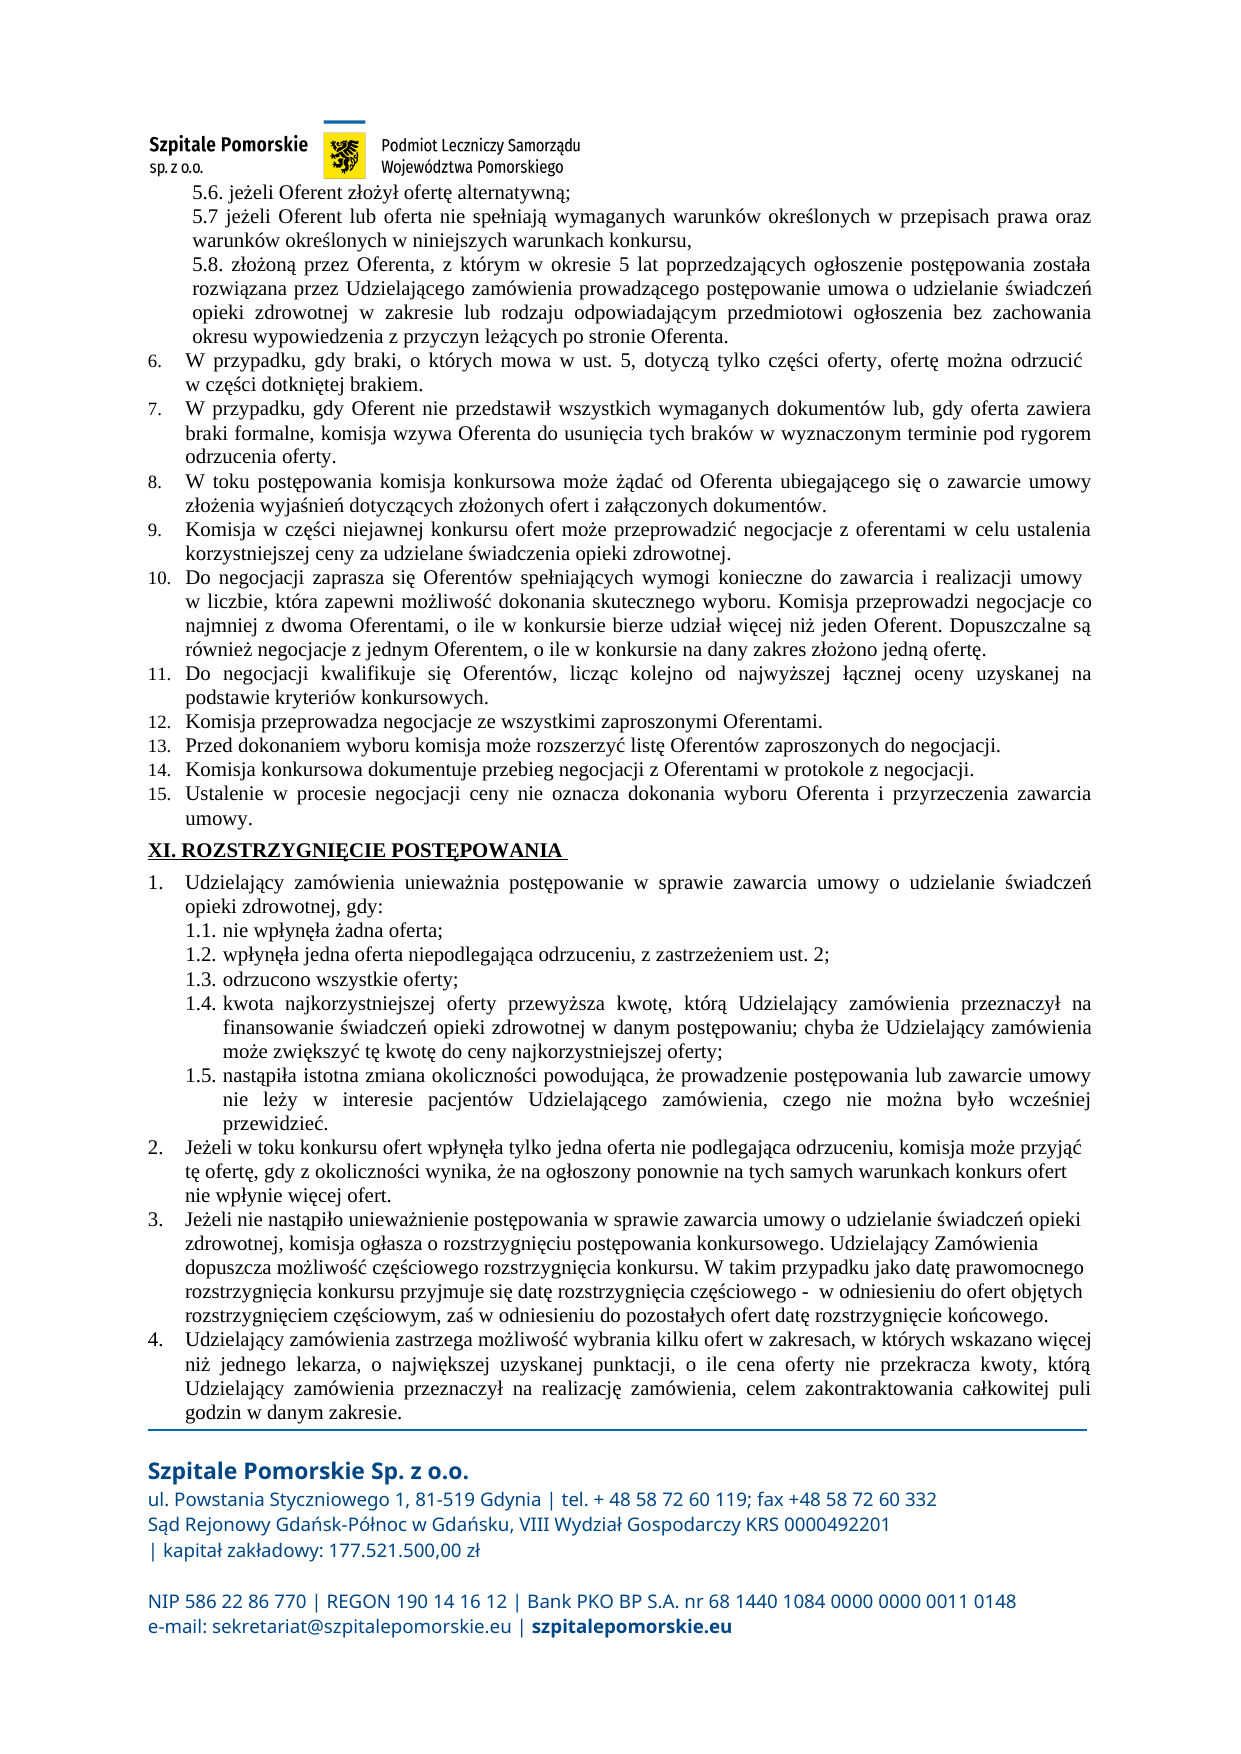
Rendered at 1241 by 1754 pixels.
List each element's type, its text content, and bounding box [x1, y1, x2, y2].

list nastąpiła istotna zmiana okoliczności powodująca, że prowadzenie postępowania lub zawarcie umowy nie leży w interesie pacjentów Udzielającego zamówienia, czego nie można było wcześniej przewidzieć. [185, 1063, 1093, 1135]
list Do negocjacji kwalifikuje się Oferentów, licząc kolejno od najwyższej łącznej oceny uzyskanej na podstawie kryteriów konkursowych. [148, 661, 1093, 709]
list Jeżeli w toku konkursu ofert wpłynęła tylko jedna oferta nie podlegająca odrzuceniu, komisja może przyjąć tę ofertę, gdy z okoliczności wynika, że na ogłoszony ponownie na tych samych warunkach konkurs ofert nie wpłynie więcej ofert. [148, 1135, 1093, 1207]
list Komisja przeprowadza negocjacje ze wszystkimi zaproszonymi Oferentami. [148, 709, 1093, 733]
list nie wpłynęła żadna oferta; [185, 918, 1093, 942]
list W toku postępowania komisja konkursowa może żądać od Oferenta ubiegającego się o zawarcie umowy złożenia wyjaśnień dotyczących złożonych ofert i załączonych dokumentów. [148, 468, 1093, 517]
list Jeżeli nie nastąpiło unieważnienie postępowania w sprawie zawarcia umowy o udzielanie świadczeń opieki zdrowotnej, komisja ogłasza o rozstrzygnięciu postępowania konkursowego. Udzielający Zamówienia dopuszcza możliwość częściowego rozstrzygnięcia konkursu. W takim przypadku jako datę prawomocnego rozstrzygnięcia konkursu przyjmuje się datę rozstrzygnięcia częściowego - w odniesieniu do ofert objętych rozstrzygnięciem częściowym, zaś w odniesieniu do pozostałych ofert datę rozstrzygnięcie końcowego. [148, 1207, 1093, 1327]
list W przypadku, gdy braki, o których mowa w ust. 5, dotyczą tylko części oferty, ofertę można odrzucić w części dotkniętej brakiem. [148, 348, 1093, 396]
list Komisja konkursowa dokumentuje przebieg negocjacji z Oferentami w protokole z negocjacji. [148, 757, 1093, 781]
list Komisja w części niejawnej konkursu ofert może przeprowadzić negocjacje z oferentami w celu ustalenia korzystniejszej ceny za udzielane świadczenia opieki zdrowotnej. [148, 517, 1093, 565]
list Przed dokonaniem wyboru komisja może rozszerzyć listę Oferentów zaproszonych do negocjacji. [148, 733, 1093, 757]
list wpłynęła jedna oferta niepodlegająca odrzuceniu, z zastrzeżeniem ust. 2; [185, 942, 1093, 966]
text 5.7 jeżeli Oferent lub oferta nie spełniają wymaganych warunków określonych w przepisach prawa oraz warunków określonych w niniejszych warunkach konkursu, [192, 204, 1093, 252]
picture [147, 118, 581, 180]
list Ustalenie w procesie negocjacji ceny nie oznacza dokonania wyboru Oferenta i przyrzeczenia zawarcia umowy. [148, 781, 1093, 829]
list odrzucono wszystkie oferty; [185, 966, 1093, 991]
list Do negocjacji zaprasza się Oferentów spełniających wymogi konieczne do zawarcia i realizacji umowy w liczbie, która zapewni możliwość dokonania skutecznego wyboru. Komisja przeprowadzi negocjacje co najmniej z dwoma Oferentami, o ile w konkursie bierze udział więcej niż jeden Oferent. Dopuszczalne są również negocjacje z jednym Oferentem, o ile w konkursie na dany zakres złożono jedną ofertę. [148, 565, 1093, 661]
text 5.8. złożoną przez Oferenta, z którym w okresie 5 lat poprzedzających ogłoszenie postępowania została rozwiązana przez Udzielającego zamówienia prowadzącego postępowanie umowa o udzielanie świadczeń opieki zdrowotnej w zakresie lub rodzaju odpowiadającym przedmiotowi ogłoszenia bez zachowania okresu wypowiedzenia z przyczyn leżących po stronie Oferenta. [192, 252, 1093, 348]
list W przypadku, gdy Oferent nie przedstawił wszystkich wymaganych dokumentów lub, gdy oferta zawiera braki formalne, komisja wzywa Oferenta do usunięcia tych braków w wyznaczonym terminie pod rygorem odrzucenia oferty. [148, 396, 1093, 468]
list kwota najkorzystniejszej oferty przewyższa kwotę, którą Udzielający zamówienia przeznaczył na finansowanie świadczeń opieki zdrowotnej w danym postępowaniu; chyba że Udzielający zamówienia może zwiększyć tę kwotę do ceny najkorzystniejszej oferty; [185, 991, 1093, 1063]
list Udzielający zamówienia zastrzega możliwość wybrania kilku ofert w zakresach, w których wskazano więcej niż jednego lekarza, o największej uzyskanej punktacji, o ile cena oferty nie przekracza kwoty, którą Udzielający zamówienia przeznaczył na realizację zamówienia, celem zakontraktowania całkowitej puli godzin w danym zakresie. [148, 1327, 1093, 1424]
list Udzielający zamówienia unieważnia postępowanie w sprawie zawarcia umowy o udzielanie świadczeń opieki zdrowotnej, gdy: [148, 870, 1093, 918]
text 5.6. jeżeli Oferent złożył ofertę alternatywną; [192, 180, 1093, 204]
text XI. ROZSTRZYGNIĘCIE POSTĘPOWANIA [148, 838, 1093, 862]
